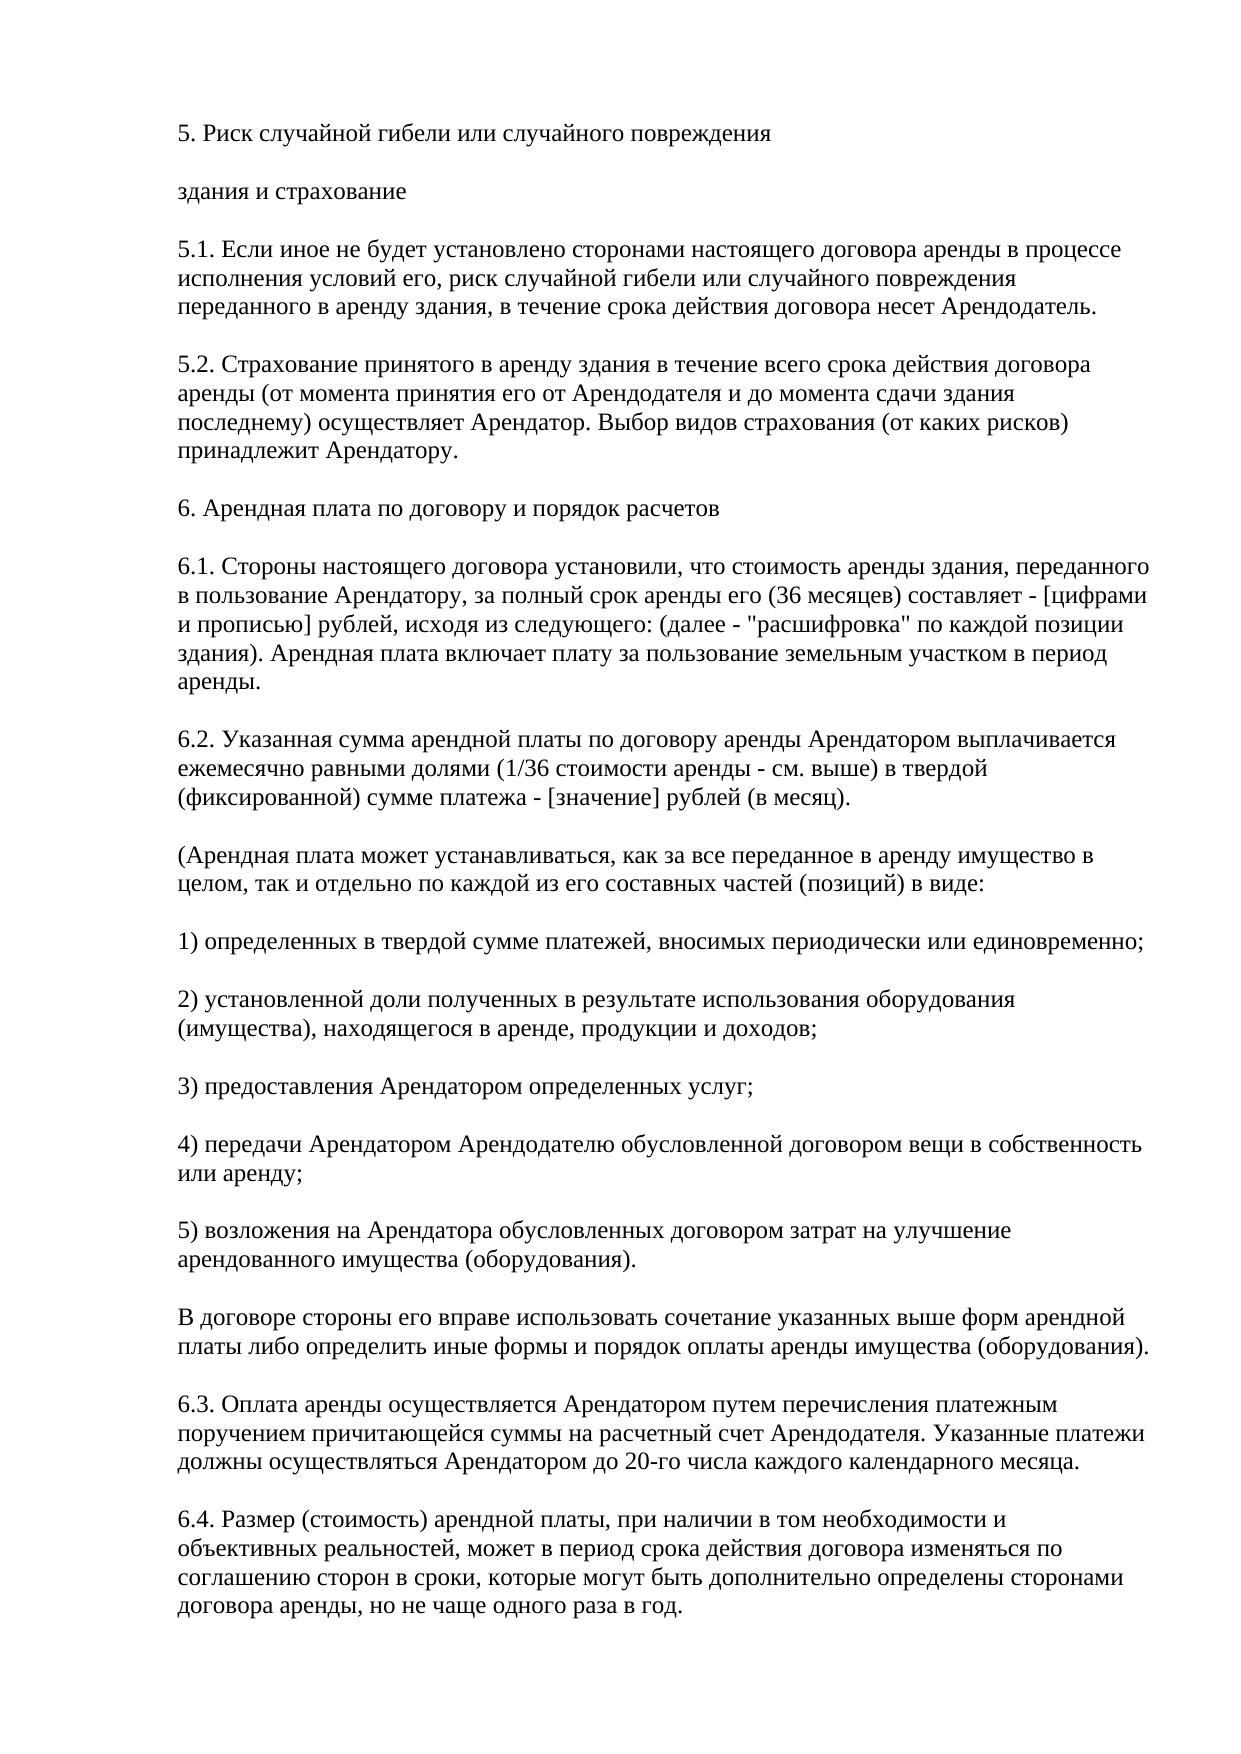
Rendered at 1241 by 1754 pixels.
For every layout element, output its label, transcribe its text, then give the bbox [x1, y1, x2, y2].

text 6.3. Оплата аренды осуществляется Арендатором путем перечисления платежным поручением причитающейся суммы на расчетный счет Арендодателя. Указанные платежи должны осуществляться Арендатором до 20-го числа каждого календарного месяца. [177, 1389, 1152, 1475]
text здания и страхование [177, 176, 1152, 205]
text 5) возложения на Арендатора обусловленных договором затрат на улучшение арендованного имущества (оборудования). [177, 1216, 1152, 1273]
text (Арендная плата может устанавливаться, как за все переданное в аренду имущество в целом, так и отдельно по каждой из его составных частей (позиций) в виде: [177, 840, 1152, 897]
text 2) установленной доли полученных в результате использования оборудования (имущества), находящегося в аренде, продукции и доходов; [177, 984, 1152, 1042]
text 3) предоставления Арендатором определенных услуг; [177, 1071, 1152, 1100]
text В договоре стороны его вправе использовать сочетание указанных выше форм арендной платы либо определить иные формы и порядок оплаты аренды имущества (оборудования). [177, 1302, 1152, 1360]
text 5.1. Если иное не будет установлено сторонами настоящего договора аренды в процессе исполнения условий его, риск случайной гибели или случайного повреждения переданного в аренду здания, в течение срока действия договора несет Арендодатель. [177, 234, 1152, 320]
text 6.2. Указанная сумма арендной платы по договору аренды Арендатором выплачивается ежемесячно равными долями (1/36 стоимости аренды - см. выше) в твердой (фиксированной) сумме платежа - [значение] рублей (в месяц). [177, 724, 1152, 811]
text 6.4. Размер (стоимость) арендной платы, при наличии в том необходимости и объективных реальностей, может в период срока действия договора изменяться по соглашению сторон в сроки, которые могут быть дополнительно определены сторонами договора аренды, но не чаще одного раза в год. [177, 1504, 1152, 1619]
text 4) передачи Арендатором Арендодателю обусловленной договором вещи в собственность или аренду; [177, 1129, 1152, 1186]
text 5.2. Страхование принятого в аренду здания в течение всего срока действия договора аренды (от момента принятия его от Арендодателя и до момента сдачи здания последнему) осуществляет Арендатор. Выбор видов страхования (от каких рисков) принадлежит Арендатору. [177, 349, 1152, 464]
text 1) определенных в твердой сумме платежей, вносимых периодически или единовременно; [177, 926, 1152, 955]
text 5. Риск случайной гибели или случайного повреждения [177, 118, 1152, 147]
text 6. Арендная плата по договору и порядок расчетов [177, 493, 1152, 522]
text 6.1. Стороны настоящего договора установили, что стоимость аренды здания, переданного в пользование Арендатору, за полный срок аренды его (36 месяцев) составляет - [цифрами и прописью] рублей, исходя из следующего: (далее - "расшифровка" по каждой позиции здания). Арендная плата включает плату за пользование земельным участком в период аренды. [177, 551, 1152, 695]
